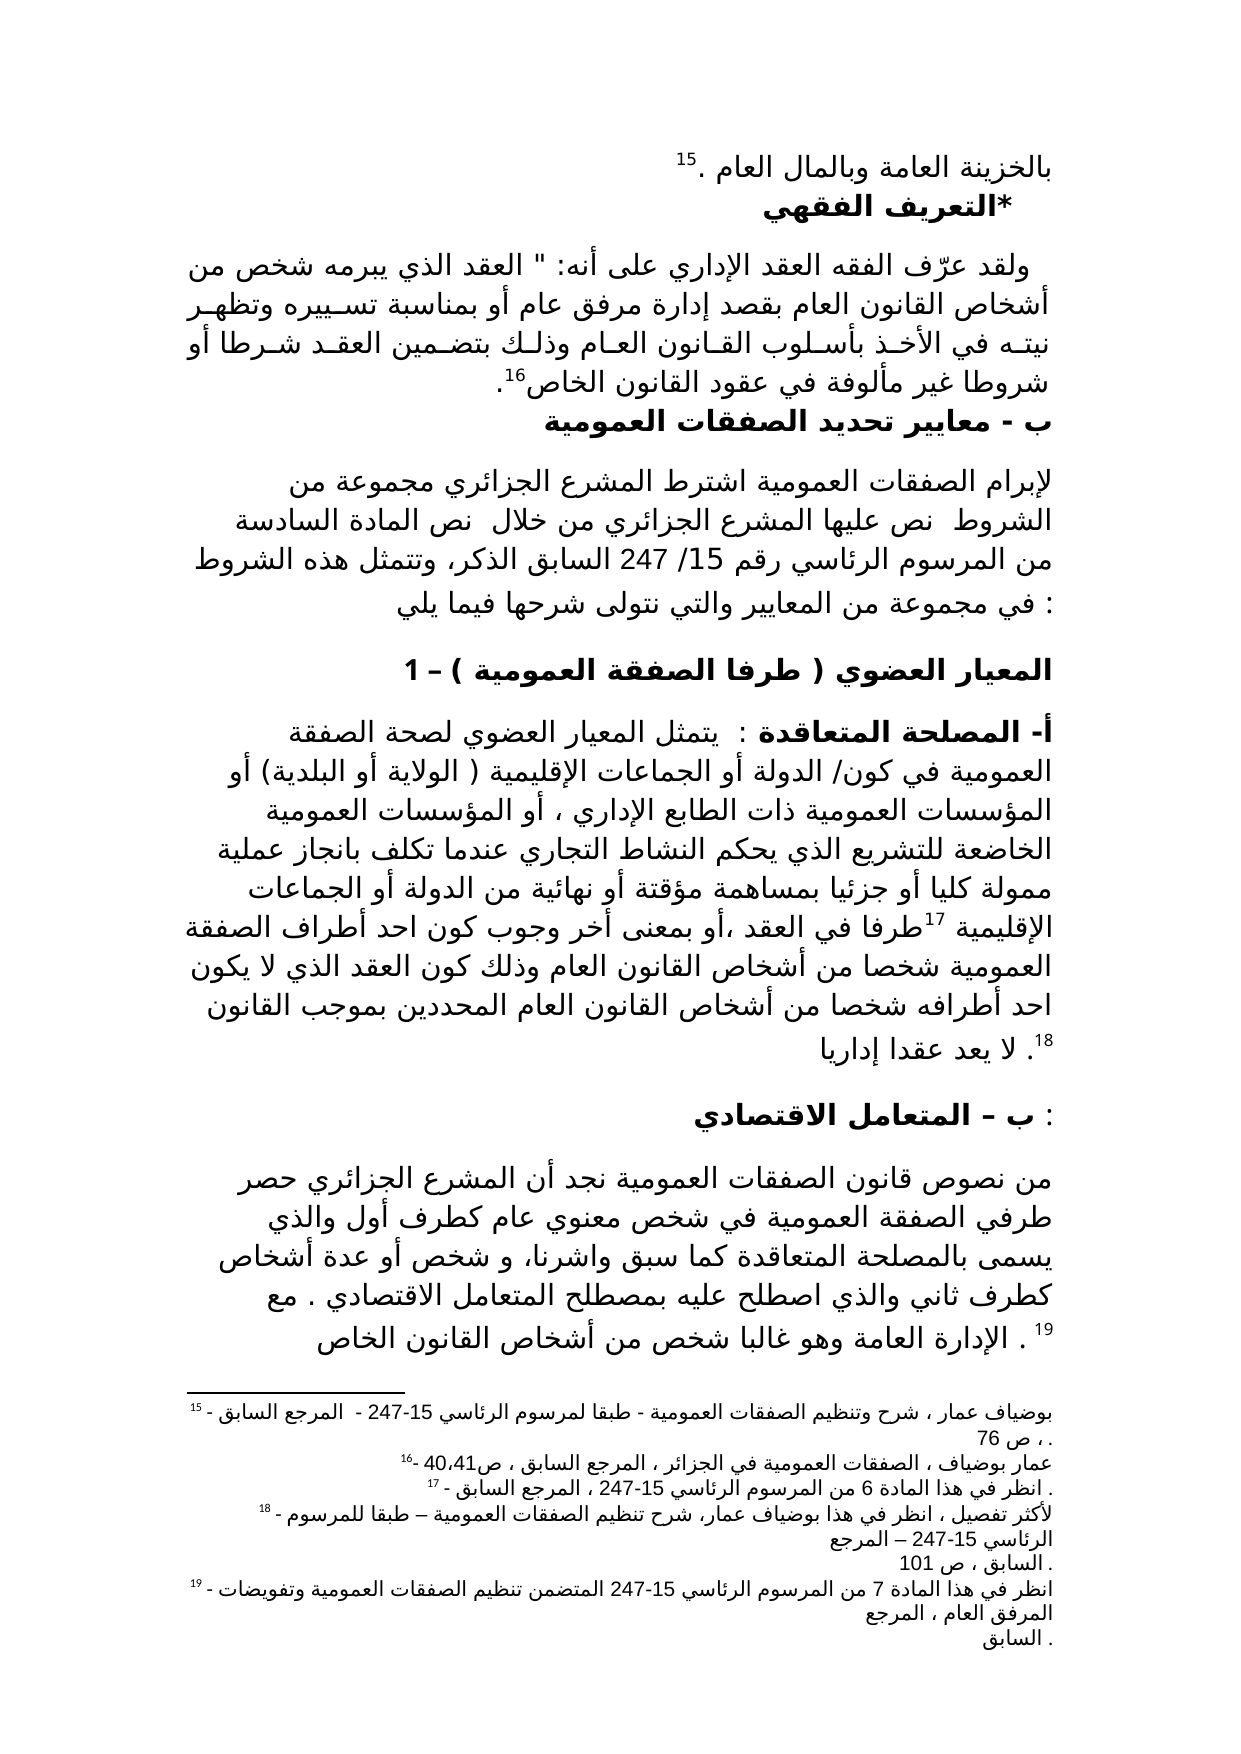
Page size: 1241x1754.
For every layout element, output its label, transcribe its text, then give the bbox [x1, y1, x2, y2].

text أ- المصلحة المتعاقدة : يتمثل المعيار العضوي لصحة الصفقة العمومية في كون/ الدولة أو الجماعات الإقليمية ( الولاية أو البلدية) أو المؤسسات العمومية ذات الطابع الإداري ، أو المؤسسات العمومية الخاضعة للتشريع الذي يحكم النشاط التجاري عندما تكلف بانجاز عملية ممولة كليا أو جزئيا بمساهمة مؤقتة أو نهائية من الدولة أو الجماعات الإقليمية طرفا في العقد ،أو بمعنى أخر وجوب كون احد أطراف الصفقة العمومية شخصا من أشخاص القانون العام وذلك كون العقد الذي لا يكون احد أطرافه شخصا من أشخاص القانون العام المحددين بموجب القانون لا يعد عقدا إداريا . [187, 715, 1053, 1068]
text من نصوص قانون الصفقات العمومية نجد أن المشرع الجزائري حصر طرفي الصفقة العمومية في شخص معنوي عام كطرف أول والذي يسمى بالمصلحة المتعاقدة كما سبق واشرنا، و شخص أو عدة أشخاص كطرف ثاني والذي اصطلح عليه بمصطلح المتعامل الاقتصادي . مع الإدارة العامة وهو غالبا شخص من أشخاص القانون الخاص . [187, 1161, 1053, 1357]
text لإبرام الصفقات العمومية اشترط المشرع الجزائري مجموعة من الشروط نص عليها المشرع الجزائري من خلال نص المادة السادسة من المرسوم الرئاسي رقم 15/ 247 السابق الذكر، وتتمثل هذه الشروط في مجموعة من المعايير والتي نتولى شرحها فيما يلي : [187, 464, 1053, 622]
text 1 – المعيار العضوي ( طرفا الصفقة العمومية ) [187, 649, 1053, 689]
text ولقد عرّف الفقه العقد الإداري على أنه: " العقد الذي يبرمه شخص من أشخاص القانون العام بقصد إدارة مرفق عام أو بمناسبة تسييره وتظهر نيته في الأخذ بأسلوب القانون العام وذلك بتضمين العقد شرطا أو شروطا غير مألوفة في عقود القانون الخاص. [187, 249, 1050, 399]
text ب – المتعامل الاقتصادي : [187, 1094, 1053, 1134]
text *التعريف الفقهي [187, 189, 1012, 223]
text ب - معايير تحديد الصفقات العمومية [187, 404, 1053, 438]
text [187, 150, 1053, 184]
